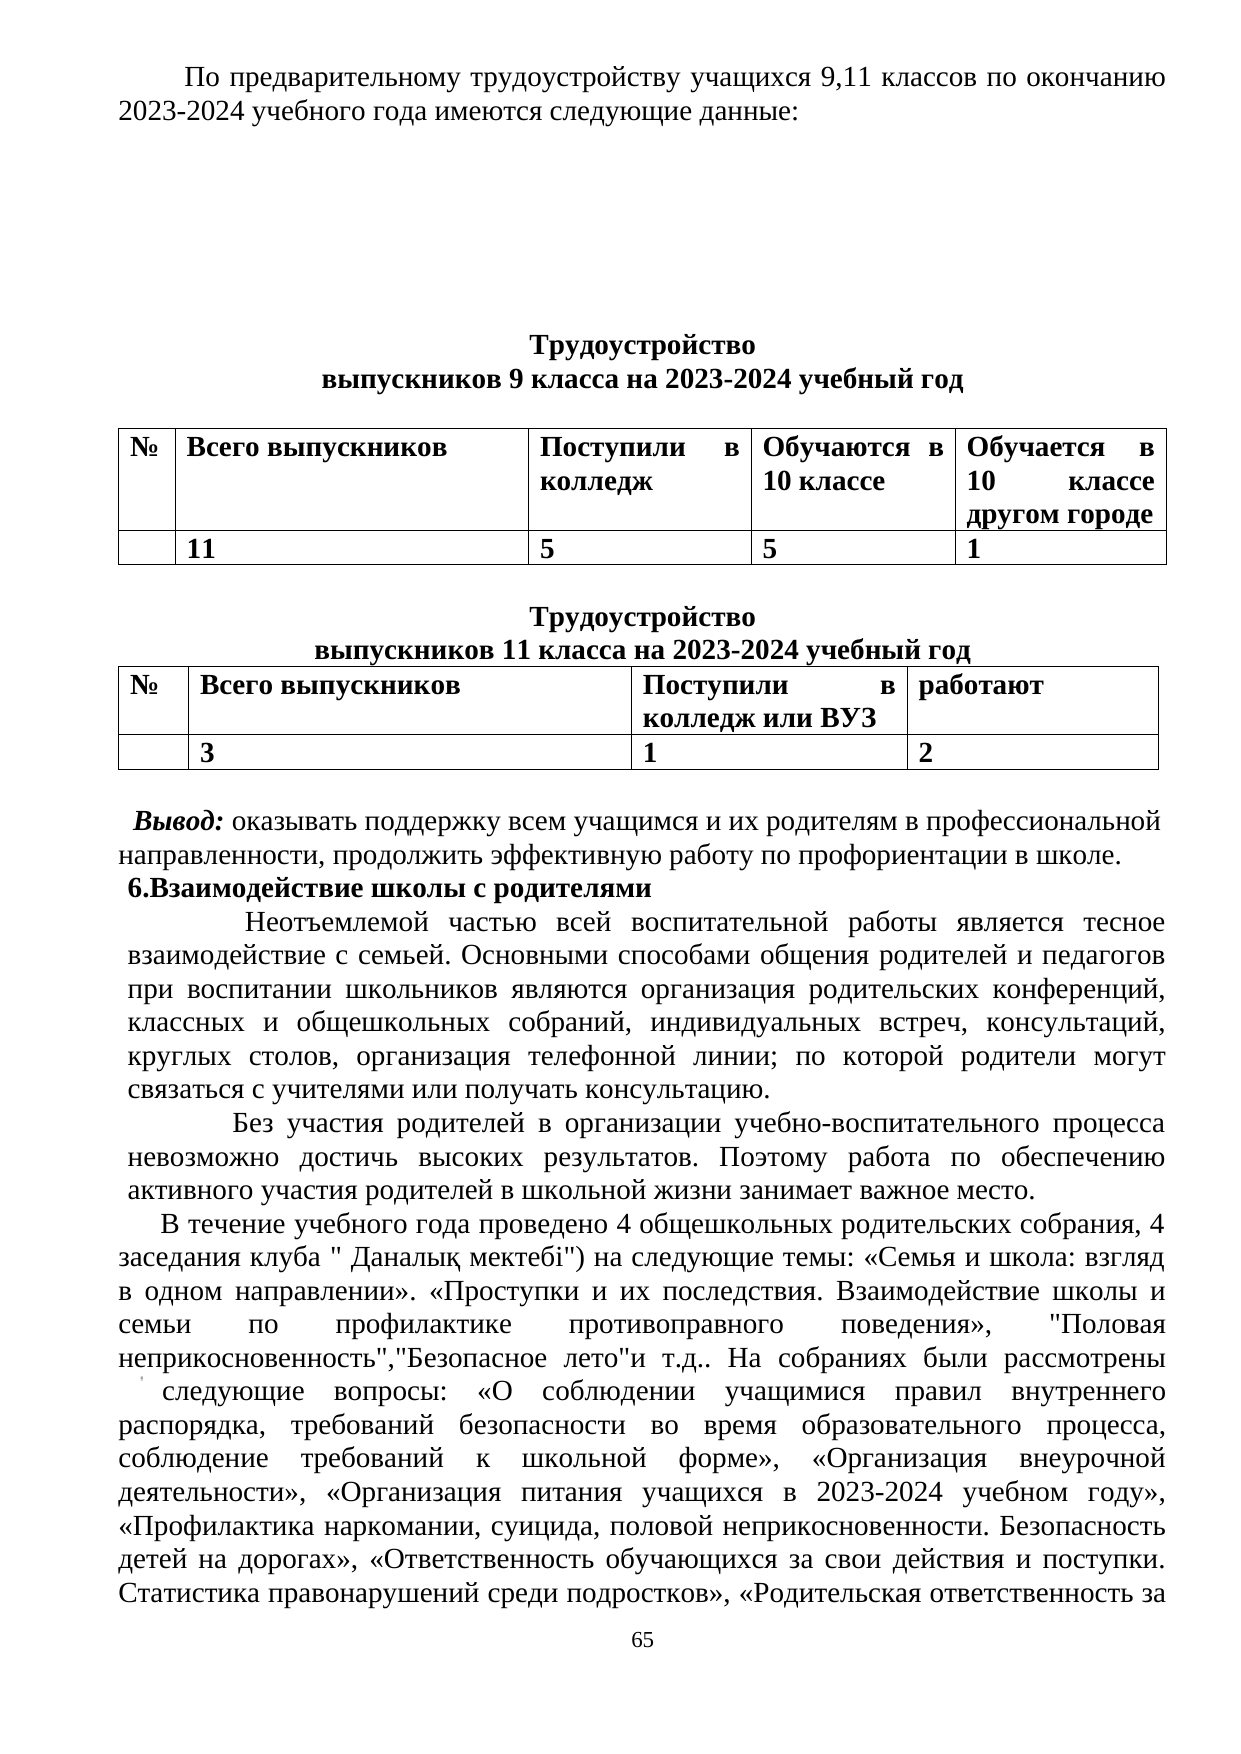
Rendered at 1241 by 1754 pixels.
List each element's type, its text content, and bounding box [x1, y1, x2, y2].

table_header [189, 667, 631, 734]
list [118, 1206, 1167, 1608]
text Неотъемлемой частью всей воспитательной работы является тесное взаимодействие с семьей. Основными способами общения родителей и педагогов при воспитании школьников являются организация родительских конференций, классных и общешкольных собраний, индивидуальных встреч, консультаций, круглых столов, организация телефонной линии; по которой родители могут связаться с учителями или получать консультацию. [127, 904, 1167, 1105]
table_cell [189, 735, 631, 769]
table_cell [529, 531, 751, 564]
text Вывод: оказывать поддержку всем учащимся и их родителям в профессиональной направленности, продолжить эффективную работу по профориентации в школе. [118, 803, 1167, 870]
text выпускников 9 класса на 2023-2024 учебный год [118, 361, 1167, 394]
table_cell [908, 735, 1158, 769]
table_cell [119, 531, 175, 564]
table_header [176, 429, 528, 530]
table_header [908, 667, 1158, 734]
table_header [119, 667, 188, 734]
text выпускников 11 класса на 2023-2024 учебный год [118, 632, 1167, 666]
text Трудоустройство [118, 599, 1167, 632]
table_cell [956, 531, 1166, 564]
text 6.Взаимодействие школы с родителями [127, 870, 1167, 904]
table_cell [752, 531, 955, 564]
text Трудоустройство [118, 327, 1167, 361]
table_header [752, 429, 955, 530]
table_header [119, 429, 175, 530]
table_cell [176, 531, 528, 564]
text Без участия родителей в организации учебно-воспитательного процесса невозможно достичь высоких результатов. Поэтому работа по обеспечению активного участия родителей в школьной жизни занимает важное место. [127, 1105, 1167, 1206]
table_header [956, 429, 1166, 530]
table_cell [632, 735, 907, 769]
text По предварительному трудоустройству учащихся 9,11 классов по окончанию 2023-2024 учебного года имеются следующие данные: [118, 59, 1167, 126]
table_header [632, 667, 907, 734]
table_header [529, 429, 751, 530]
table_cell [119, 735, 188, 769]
